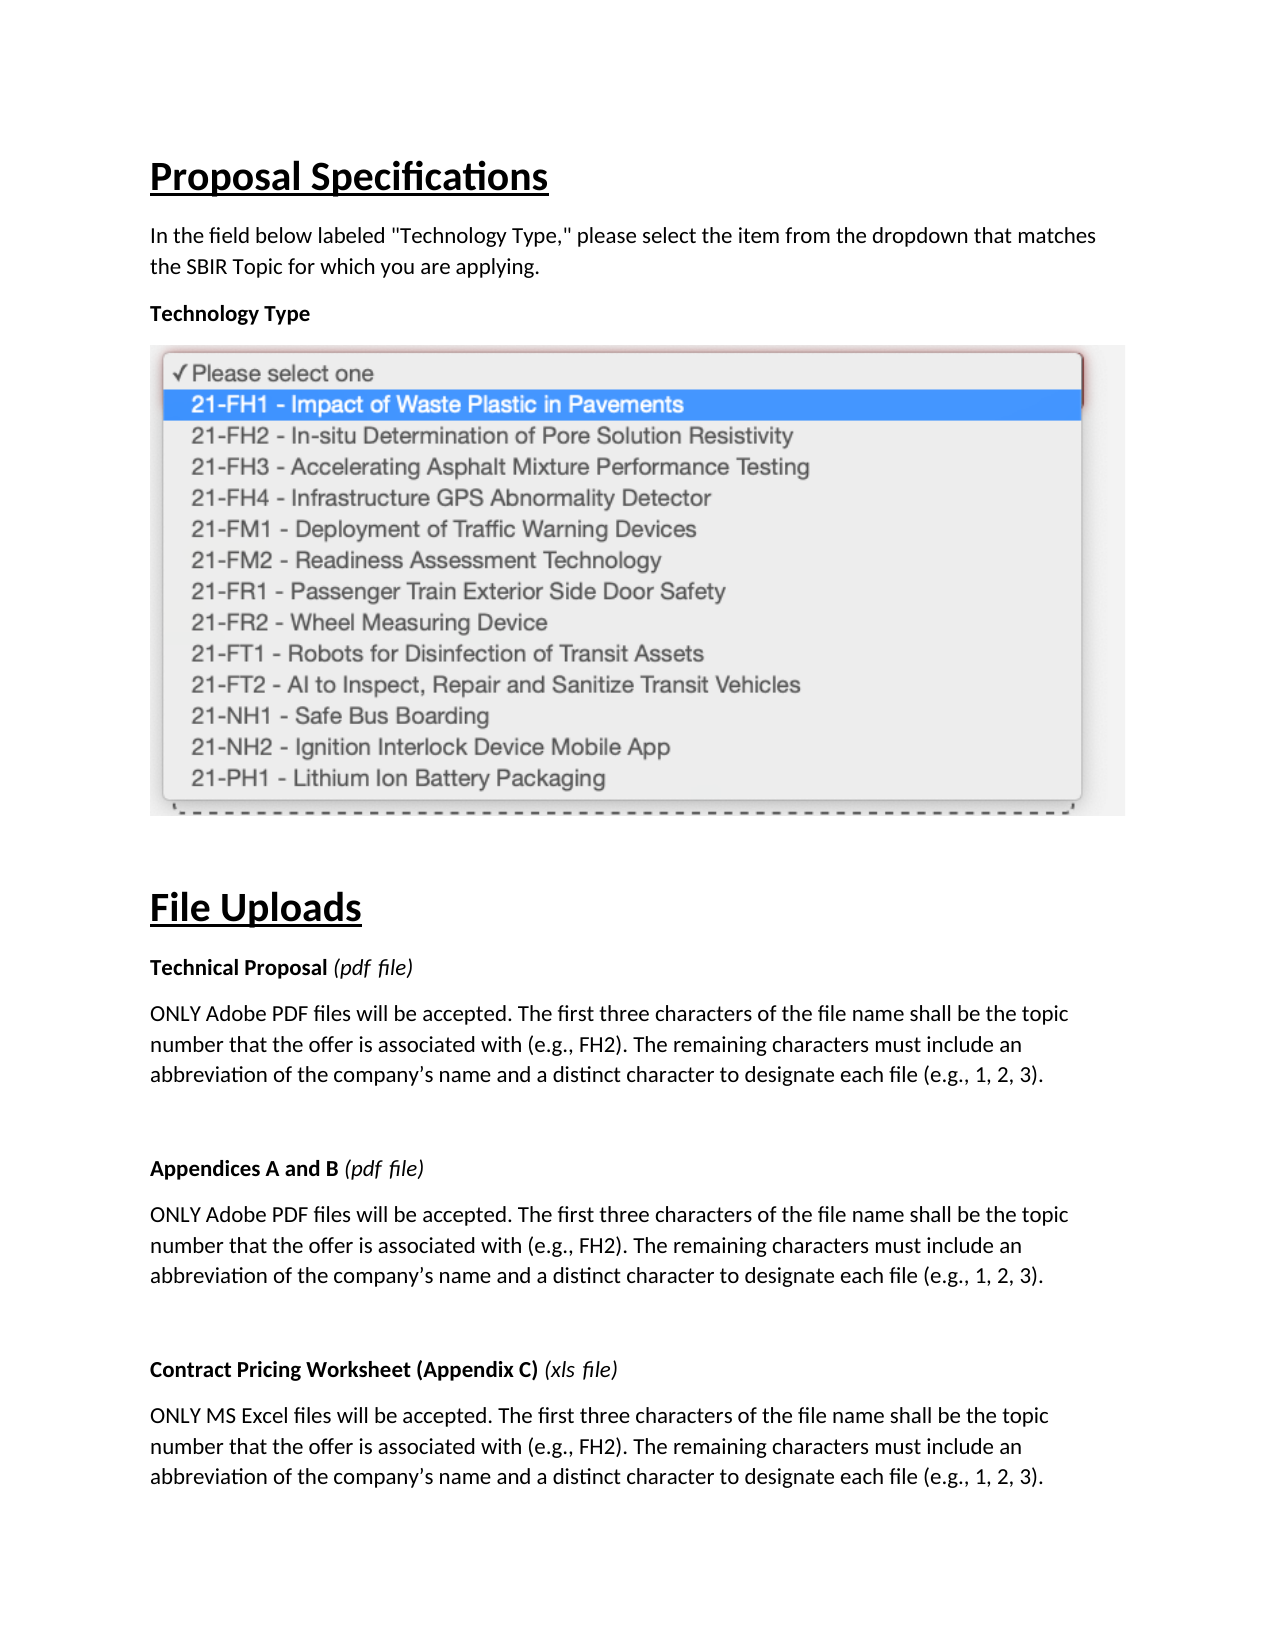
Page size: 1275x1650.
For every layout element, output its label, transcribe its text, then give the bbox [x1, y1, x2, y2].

text Technology Type [150, 299, 1125, 327]
text In the field below labeled "Technology Type," please select the item from the dropdown that matches the SBIR Topic for which you are applying. [150, 222, 1125, 280]
picture [150, 345, 1125, 816]
text Contract Pricing Worksheet (Appendix C) (xls file) [150, 1355, 1125, 1383]
text Proposal Specifications [150, 150, 1125, 201]
text Technical Proposal (pdf file) [150, 953, 1125, 981]
text Appendices A and B (pdf file) [150, 1154, 1125, 1182]
text File Uploads [150, 881, 1125, 932]
text ONLY MS Excel files will be accepted. The first three characters of the file name shall be the topic number that the offer is associated with (e.g., FH2). The remaining characters must include an abbreviation of the company’s name and a distinct character to designate each file (e.g., 1, 2, 3). [150, 1402, 1125, 1490]
